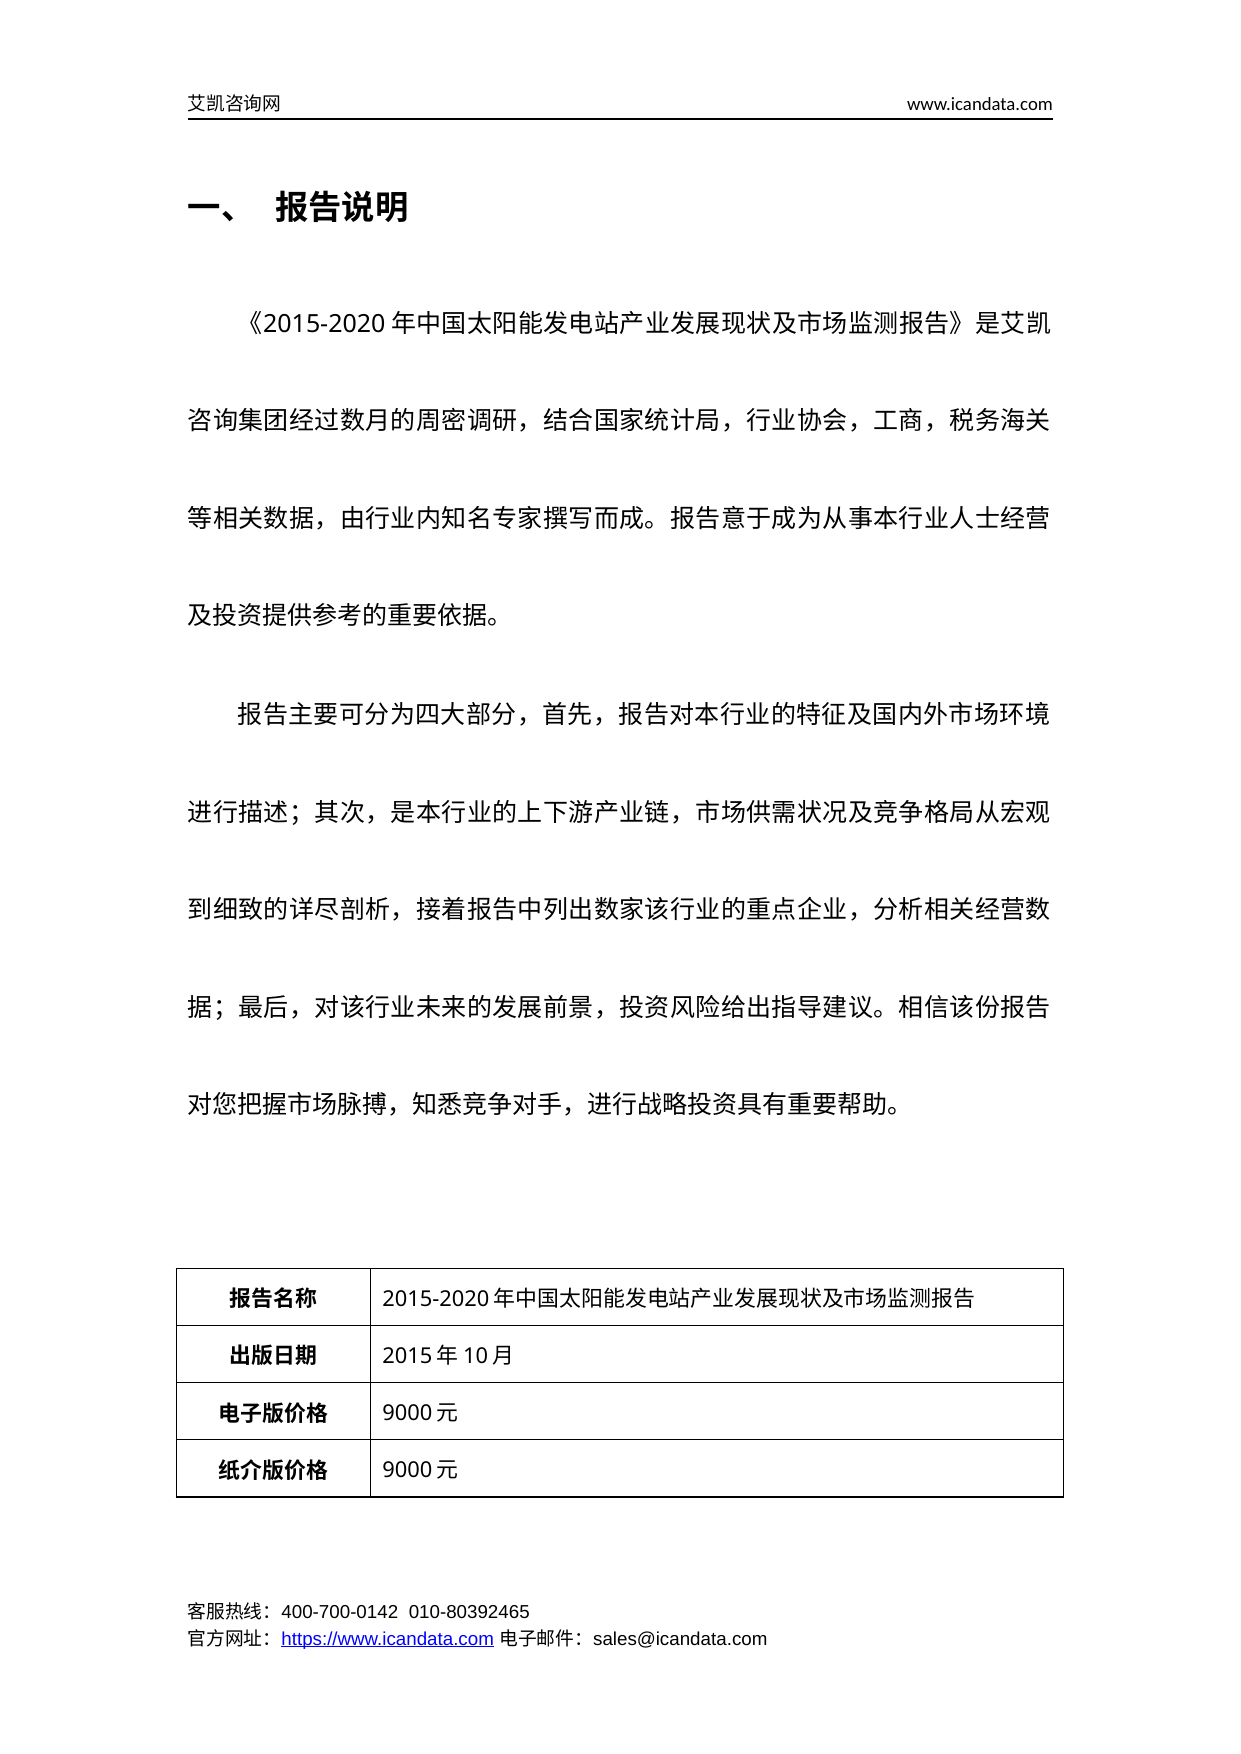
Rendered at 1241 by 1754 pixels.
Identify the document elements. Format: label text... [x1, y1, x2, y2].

table_cell 出版日期 [177, 1326, 370, 1382]
table_header 报告名称 [177, 1269, 370, 1325]
text 报告主要可分为四大部分，首先，报告对本行业的特征及国内外市场环境进行描述；其次，是本行业的上下游产业链，市场供需状况及竞争格局从宏观到细致的详尽剖析，接着报告中列出数家该行业的重点企业，分析相关经营数据；最后，对该行业未来的发展前景，投资风险给出指导建议。相信该份报告对您把握市场脉搏，知悉竞争对手，进行战略投资具有重要帮助。 [187, 681, 1053, 1136]
table_header 2015-2020年中国太阳能发电站产业发展现状及市场监测报告 [371, 1269, 1063, 1325]
table_cell 2015年10月 [371, 1326, 1063, 1382]
subtitle 报告说明 [187, 172, 1053, 237]
table_cell 纸介版价格 [177, 1440, 370, 1496]
table_cell 电子版价格 [177, 1383, 370, 1439]
text 《2015-2020年中国太阳能发电站产业发展现状及市场监测报告》是艾凯咨询集团经过数月的周密调研，结合国家统计局，行业协会，工商，税务海关等相关数据，由行业内知名专家撰写而成。报告意于成为从事本行业人士经营及投资提供参考的重要依据。 [187, 289, 1053, 646]
table_cell 9000元 [371, 1383, 1063, 1439]
table_cell 9000元 [371, 1440, 1063, 1496]
